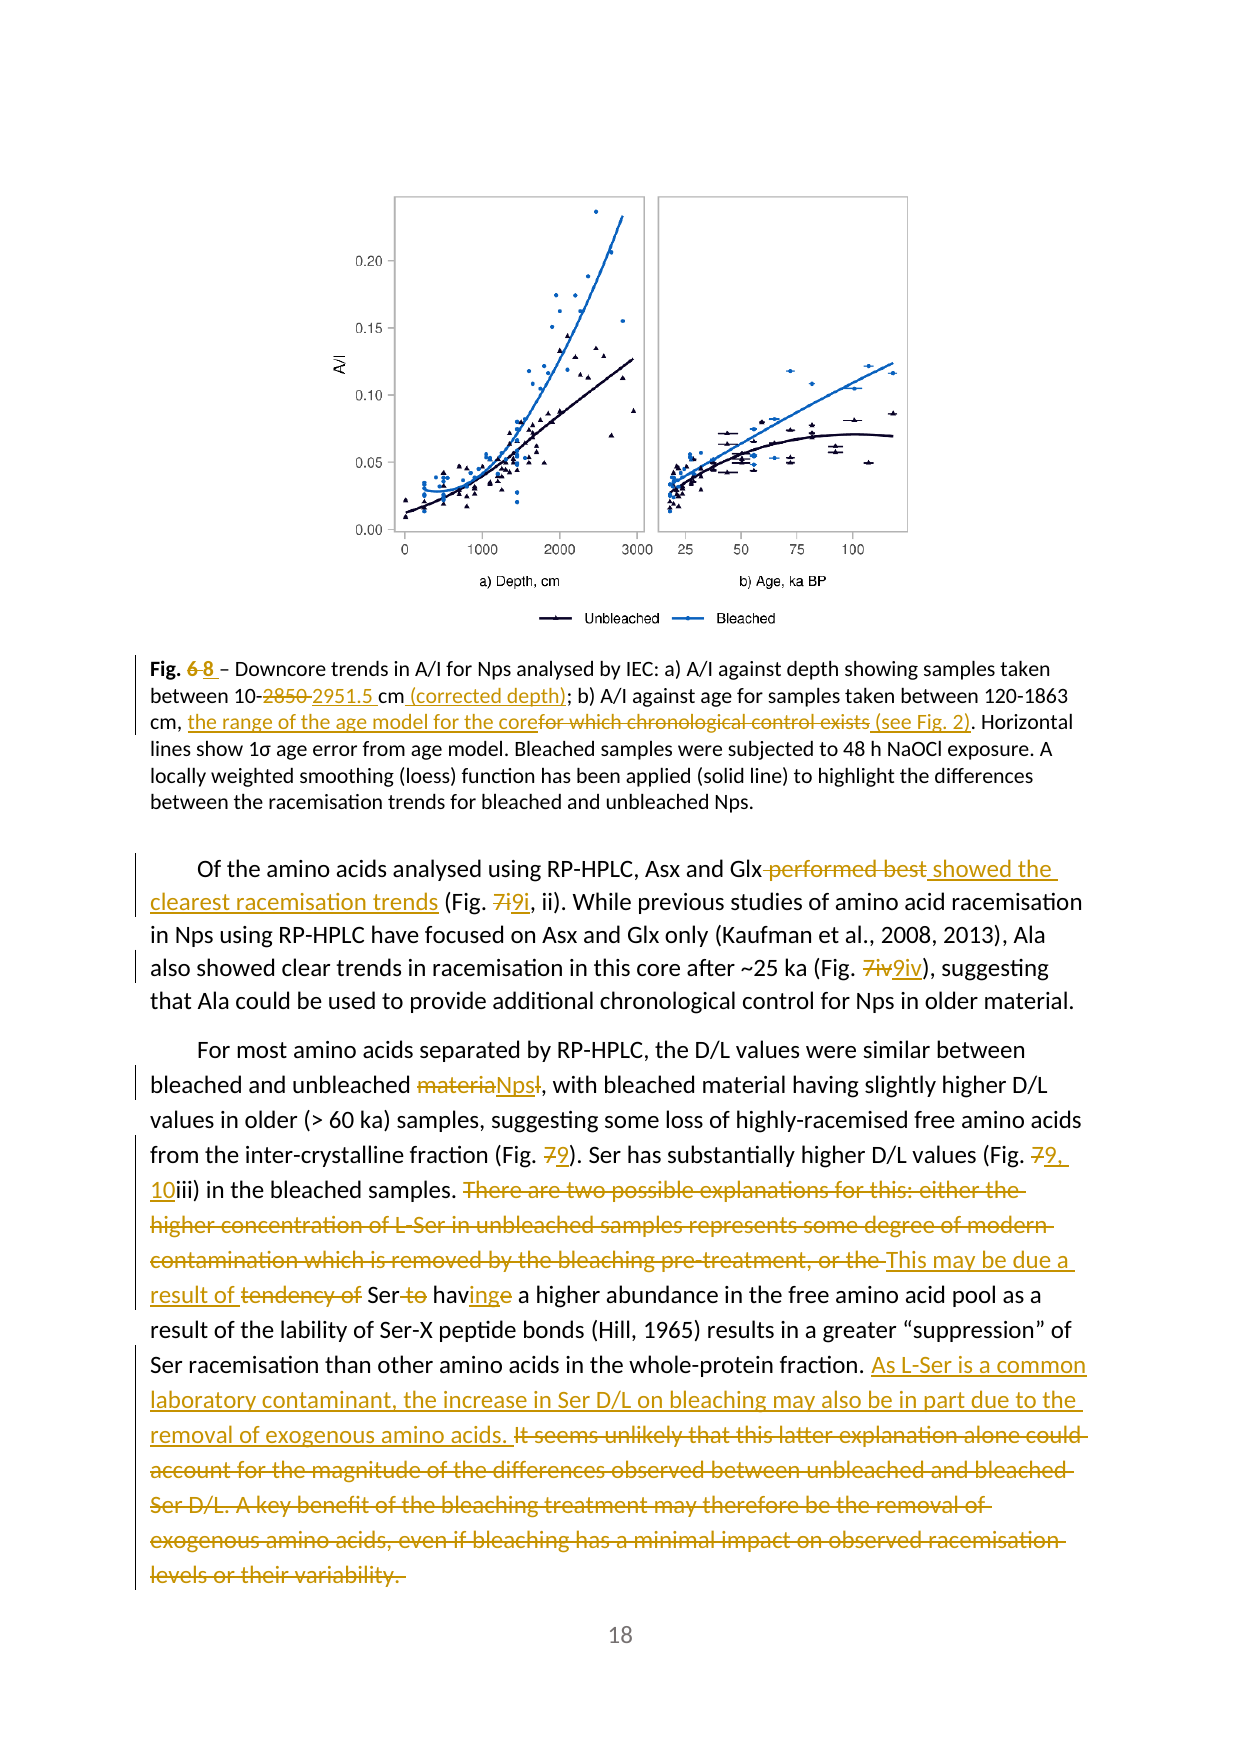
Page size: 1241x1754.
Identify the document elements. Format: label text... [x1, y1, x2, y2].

text Fig. – Downcore trends in A/I for Nps analysed by IEC: a) A/I against depth showing samples taken between 10-cm; b) A/I against age for samples taken between 120-1863 cm, . Horizontal lines show 1σ age error from age model. Bleached samples were subjected to 48 h NaOCl exposure. A locally weighted smoothing (loess) function has been applied (solid line) to highlight the differences between the racemisation trends for bleached and unbleached Nps. [150, 655, 1090, 815]
text Of the amino acids analysed using RP-HPLC, Asx and Glx (Fig. , ii). While previous studies of amino acid racemisation in Nps using RP-HPLC have focused on Asx and Glx only (Kaufman et al., 2008, 2013), Ala also showed clear trends in racemisation in this core after ~25 ka (Fig. ), suggesting that Ala could be used to provide additional chronological control for Nps in older material. [150, 853, 1090, 1015]
text For most amino acids separated by RP-HPLC, the D/L values were similar between bleached and unbleached , with bleached material having slightly higher D/L values in older (> 60 ka) samples, suggesting some loss of highly-racemised free amino acids from the inter-crystalline fraction (Fig. ). Ser has substantially higher D/L values (Fig. iii) in the bleached samples. Ser hav a higher abundance in the free amino acid pool as a result of the lability of Ser-X peptide bonds (Hill, 1965) results in a greater “suppression” of Ser racemisation than other amino acids in the whole-protein fraction. [150, 1034, 1090, 1590]
picture [320, 185, 920, 651]
